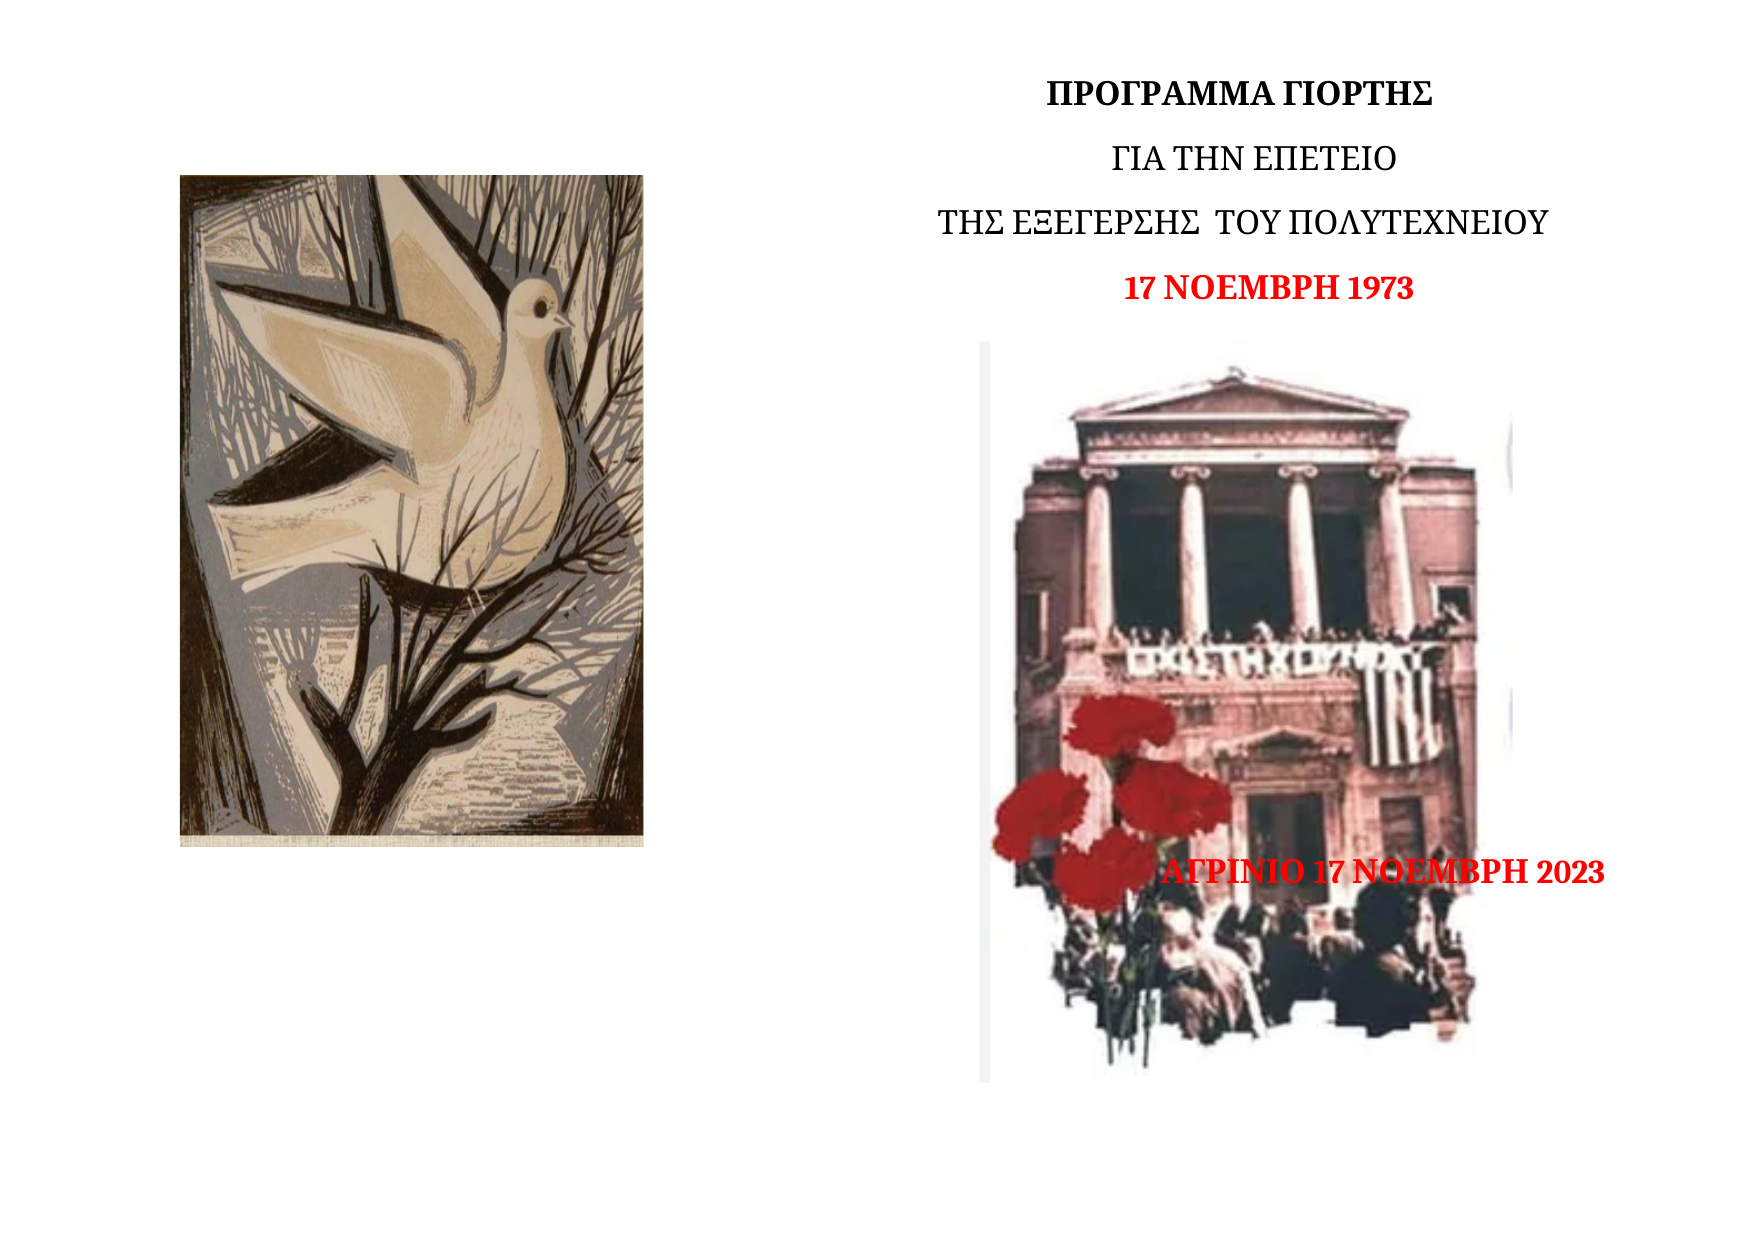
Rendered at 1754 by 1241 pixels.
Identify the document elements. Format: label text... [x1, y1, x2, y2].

picture [979, 892, 1513, 1083]
text 17 ΝΟΕΜΒΡΗ 1973 [75, 270, 1679, 308]
text ΤΗΣ ΕΞΕΓΕΡΣΗΣ ΤΟΥ ΠΟΛΥΤΕΧΝΕΙΟΥ [75, 205, 1679, 243]
picture [979, 341, 1513, 854]
picture [179, 178, 644, 205]
picture [179, 243, 644, 270]
text ΓΙΑ ΤΗΝ ΕΠΕΤΕΙΟ [75, 140, 1679, 178]
picture [179, 308, 644, 847]
text ΠΡΟΓΡΑΜΜΑ ΓΙΟΡΤΗΣ [75, 75, 1679, 113]
text ΑΓΡΙΝΙΟ 17 ΝΟΕΜΒΡΗ 2023 [75, 854, 1679, 892]
